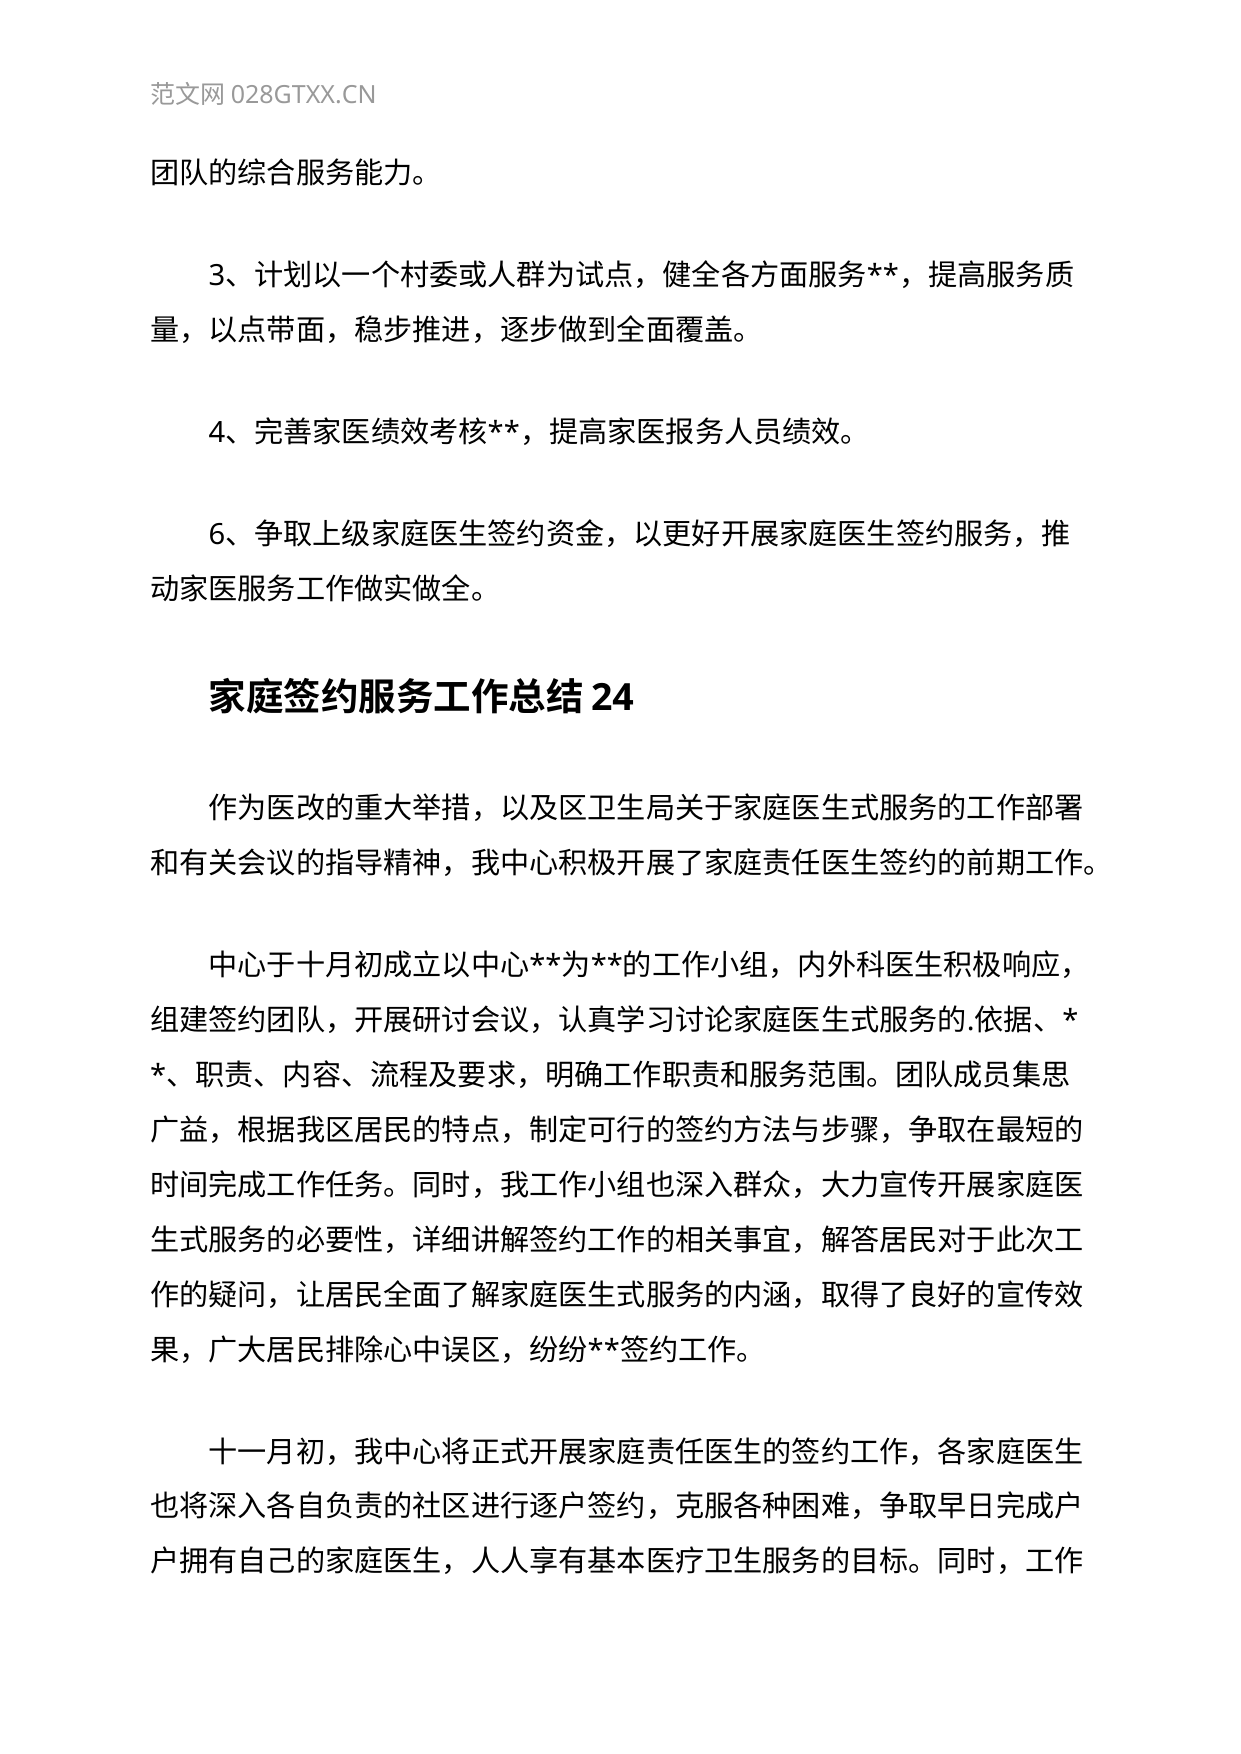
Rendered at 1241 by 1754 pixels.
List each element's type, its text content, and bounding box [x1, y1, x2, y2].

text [150, 1428, 1090, 1580]
text 中心于十月初成立以中心**为**的工作小组，内外科医生积极响应，组建签约团队，开展研讨会议，认真学习讨论家庭医生式服务的.依据、**、职责、内容、流程及要求，明确工作职责和服务范围。团队成员集思广益，根据我区居民的特点，制定可行的签约方法与步骤，争取在最短的时间完成工作任务。同时，我工作小组也深入群众，大力宣传开展家庭医生式服务的必要性，详细讲解签约工作的相关事宜，解答居民对于此次工作的疑问，让居民全面了解家庭医生式服务的内涵，取得了良好的宣传效果，广大居民排除心中误区，纷纷**签约工作。 [150, 942, 1090, 1368]
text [150, 150, 1090, 192]
text 4、完善家医绩效考核**，提高家医报务人员绩效。 [150, 408, 1090, 451]
text 家庭签约服务工作总结24 [150, 667, 1090, 722]
text 作为医改的重大举措，以及区卫生局关于家庭医生式服务的工作部署和有关会议的指导精神，我中心积极开展了家庭责任医生签约的前期工作。 [150, 785, 1090, 882]
text 6、争取上级家庭医生签约资金，以更好开展家庭医生签约服务，推动家医服务工作做实做全。 [150, 511, 1090, 608]
text 3、计划以一个村委或人群为试点，健全各方面服务**，提高服务质量，以点带面，稳步推进，逐步做到全面覆盖。 [150, 252, 1090, 349]
